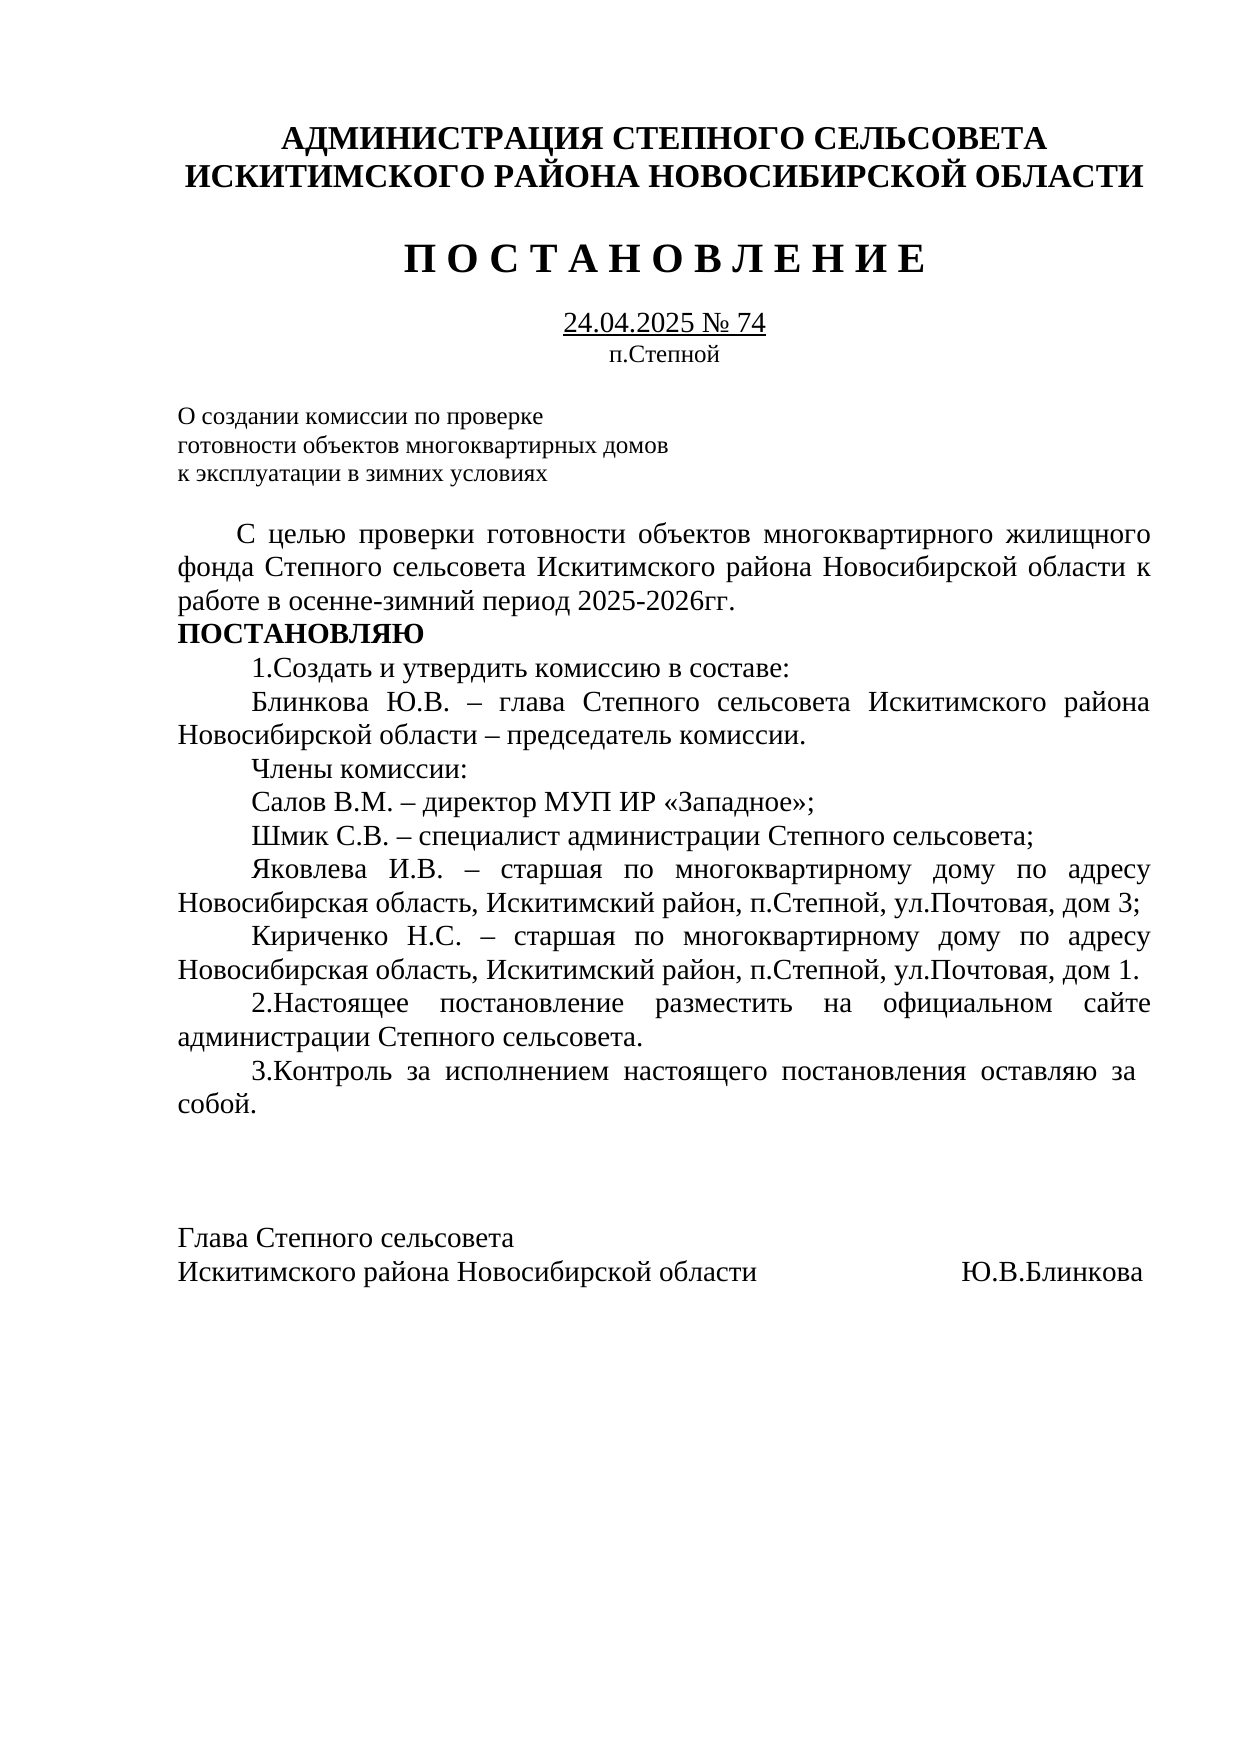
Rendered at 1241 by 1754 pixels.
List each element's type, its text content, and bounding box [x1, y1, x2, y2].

text п.Степной [177, 339, 1152, 367]
subtitle П О С Т А Н О В Л Е Н И Е [177, 233, 1152, 281]
text Глава Степного сельсовета [177, 1220, 1152, 1254]
text 1.Создать и утвердить комиссию в составе: [177, 650, 1152, 684]
text Искитимского района Новосибирской области Ю.В.Блинкова [177, 1254, 1152, 1287]
text ИСКИТИМСКОГО РАЙОНА НОВОСИБИРСКОЙ ОБЛАСТИ [177, 156, 1152, 195]
text Кириченко Н.С. – старшая по многоквартирному дому по адресу Новосибирская область, Искитимский район, п.Степной, ул.Почтовая, дом 1. [177, 918, 1152, 986]
text 24.04.2025 № 74 [177, 305, 1152, 339]
text 2.Настоящее постановление разместить на официальном сайте администрации Степного сельсовета. [177, 986, 1152, 1053]
text 3.Контроль за исполнением настоящего постановления оставляю за собой. [177, 1053, 1137, 1120]
text готовности объектов многоквартирных домов [177, 430, 1152, 458]
text О создании комиссии по проверке [177, 401, 1152, 430]
text АДМИНИСТРАЦИЯ СТЕПНОГО СЕЛЬСОВЕТА [177, 118, 1152, 156]
text Блинкова Ю.В. – глава Степного сельсовета Искитимского района Новосибирской области – председатель комиссии. [177, 684, 1152, 751]
text ПОСТАНОВЛЯЮ [177, 617, 1152, 650]
text Салов В.М. – директор МУП ИР «Западное»; [177, 784, 1152, 818]
text Яковлева И.В. – старшая по многоквартирному дому по адресу Новосибирская область, Искитимский район, п.Степной, ул.Почтовая, дом 3; [177, 851, 1152, 918]
text Шмик С.В. – специалист администрации Степного сельсовета; [177, 818, 1152, 851]
text Члены комиссии: [177, 751, 1152, 784]
text С целью проверки готовности объектов многоквартирного жилищного фонда Степного сельсовета Искитимского района Новосибирской области к работе в осенне-зимний период 2025-2026гг. [177, 516, 1152, 617]
text к эксплуатации в зимних условиях [177, 458, 1152, 487]
